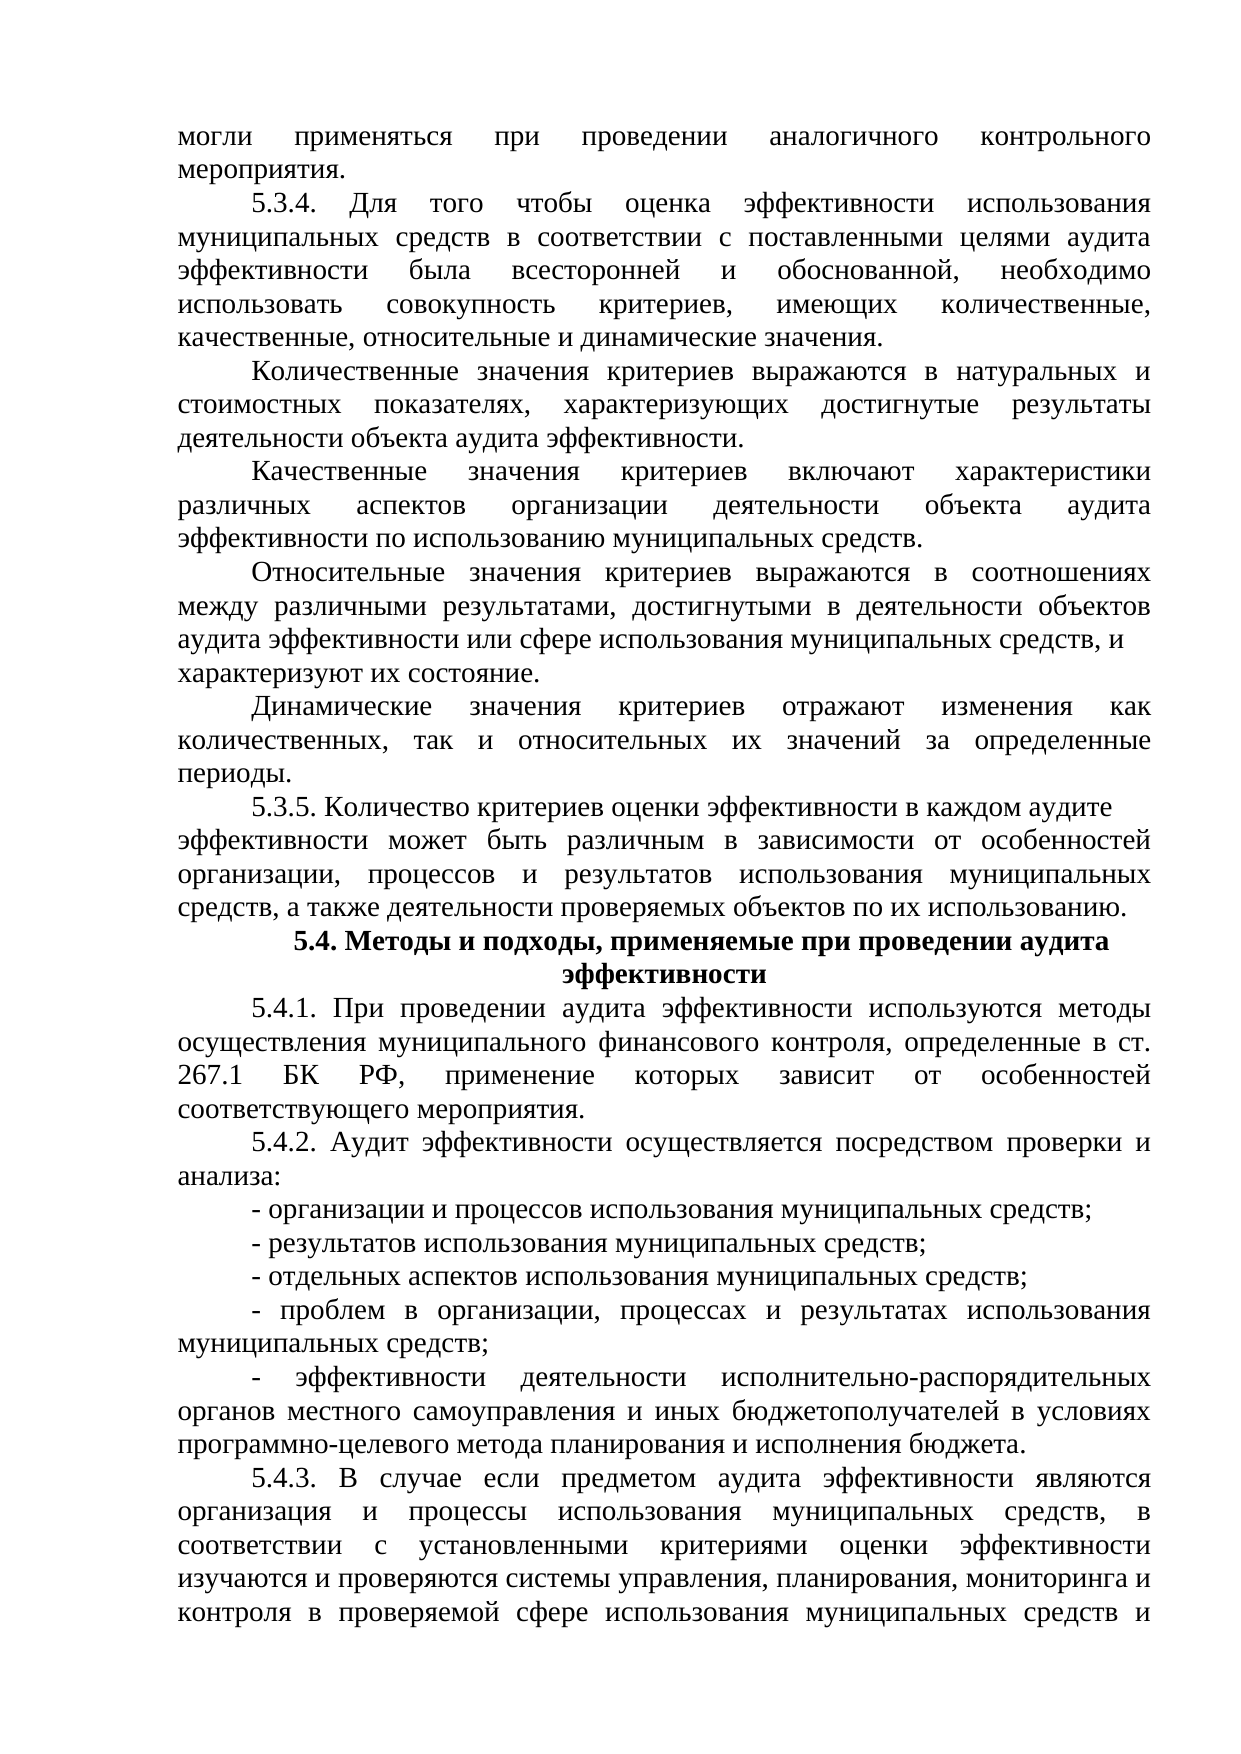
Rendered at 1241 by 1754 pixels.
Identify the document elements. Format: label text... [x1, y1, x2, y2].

text - эффективности деятельности исполнительно-распорядительных органов местного самоуправления и иных бюджетополучателей в условиях программно-целевого метода планирования и исполнения бюджета. [177, 1359, 1152, 1460]
text - организации и процессов использования муниципальных средств; [177, 1191, 1152, 1225]
text - результатов использования муниципальных средств; [177, 1225, 1152, 1258]
text - отдельных аспектов использования муниципальных средств; [177, 1258, 1152, 1292]
text 5.3.5. Количество критериев оценки эффективности в каждом аудите [177, 789, 1152, 822]
text 5.3.4. Для того чтобы оценка эффективности использования муниципальных средств в соответствии с поставленными целями аудита эффективности была всесторонней и обоснованной, необходимо использовать совокупность критериев, имеющих количественные, качественные, относительные и динамические значения. [177, 185, 1152, 353]
text 5.4. Методы и подходы, применяемые при проведении аудита эффективности [177, 923, 1152, 990]
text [177, 1460, 1152, 1627]
text 5.4.2. Аудит эффективности осуществляется посредством проверки и анализа: [177, 1124, 1152, 1191]
text характеризуют их состояние. [177, 655, 1152, 688]
text 5.4.1. При проведении аудита эффективности используются методы осуществления муниципального финансового контроля, определенные в ст. 267.1 БК РФ, применение которых зависит от особенностей соответствующего мероприятия. [177, 990, 1152, 1124]
text эффективности может быть различным в зависимости от особенностей организации, процессов и результатов использования муниципальных средств, а также деятельности проверяемых объектов по их использованию. [177, 822, 1152, 923]
text Относительные значения критериев выражаются в соотношениях между различными результатами, достигнутыми в деятельности объектов аудита эффективности или сфере использования муниципальных средств, и [177, 554, 1152, 655]
text - проблем в организации, процессах и результатах использования муниципальных средств; [177, 1292, 1152, 1359]
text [177, 118, 1152, 185]
text Динамические значения критериев отражают изменения как количественных, так и относительных их значений за определенные периоды. [177, 688, 1152, 789]
text Количественные значения критериев выражаются в натуральных и стоимостных показателях, характеризующих достигнутые результаты деятельности объекта аудита эффективности. [177, 353, 1152, 453]
text Качественные значения критериев включают характеристики различных аспектов организации деятельности объекта аудита эффективности по использованию муниципальных средств. [177, 453, 1152, 554]
